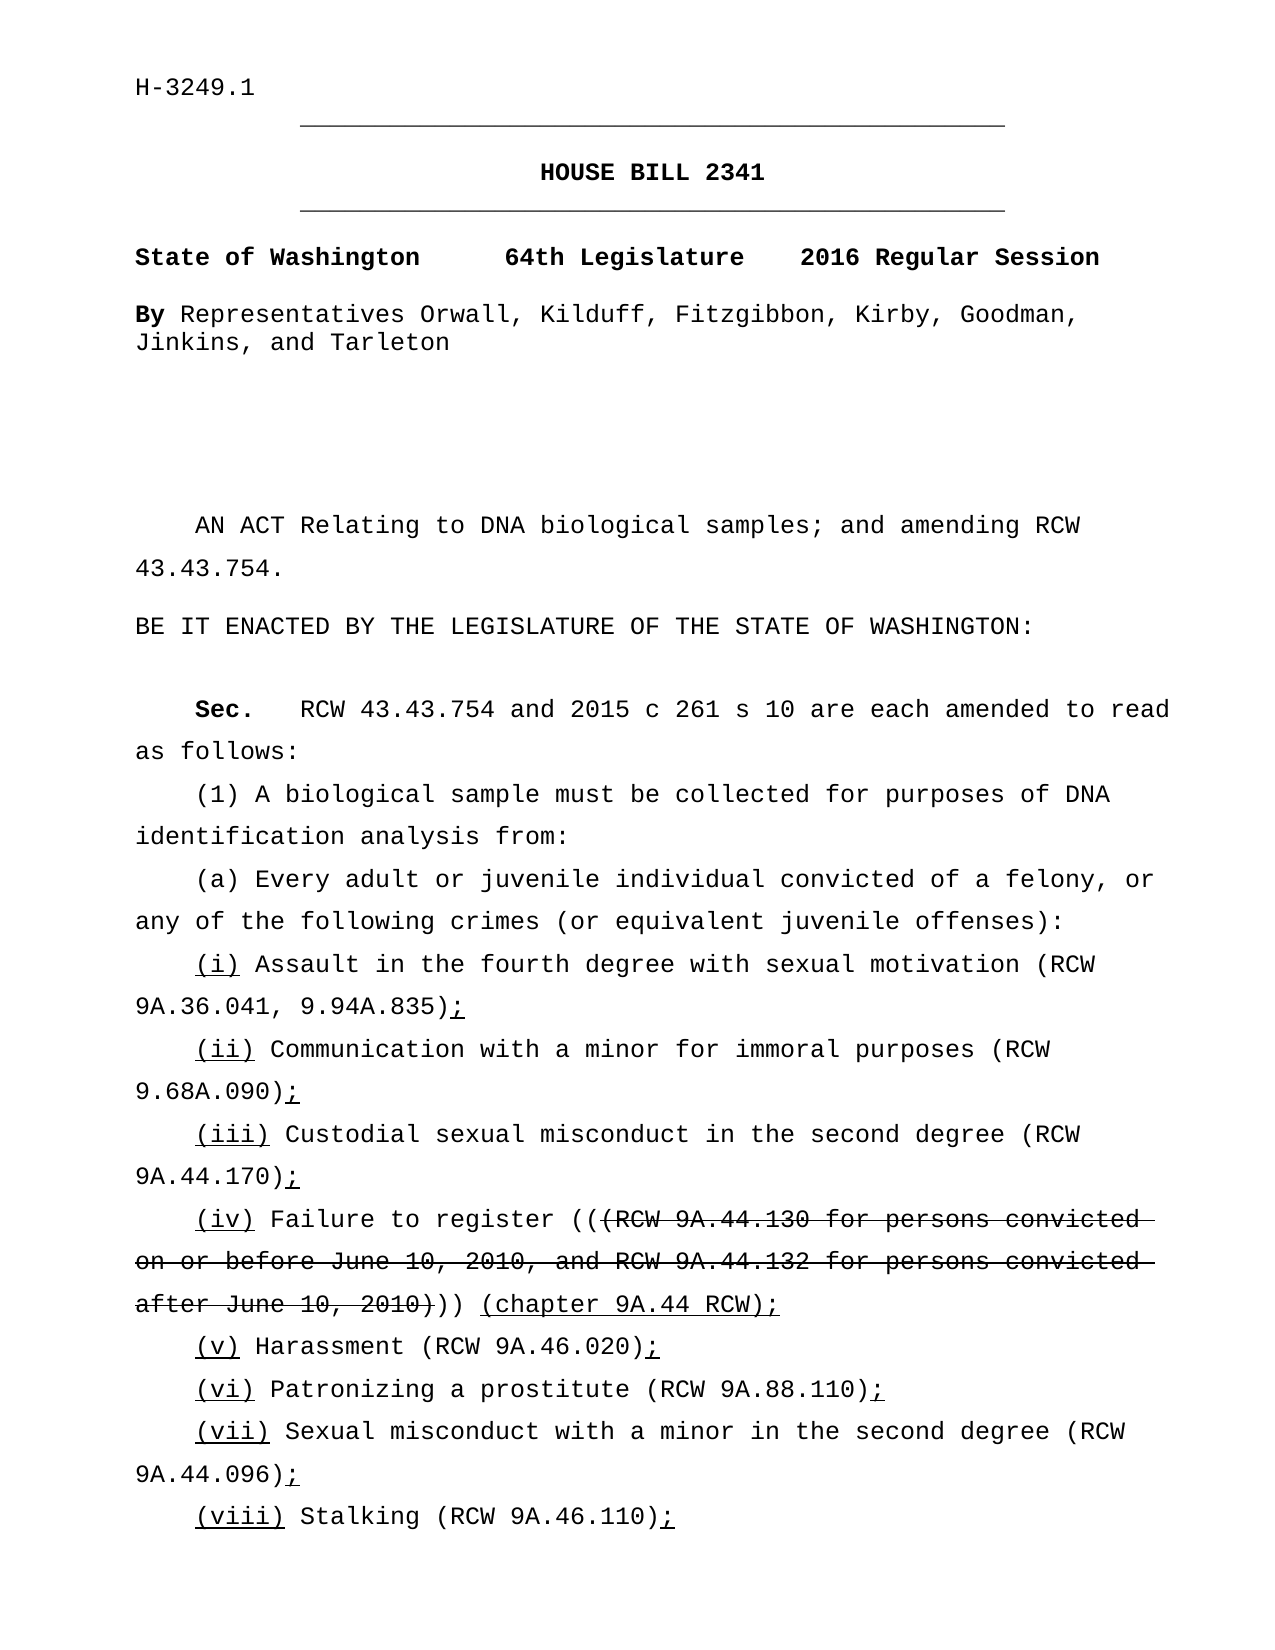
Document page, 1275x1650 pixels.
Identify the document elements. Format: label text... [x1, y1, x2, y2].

text (ii) Communication with a minor for immoral purposes (RCW 9.68A.090); [135, 1023, 1170, 1108]
text Sec. RCW 43.43.754 and 2015 c 261 s 10 are each amended to read as follows: [135, 683, 1170, 768]
text (a) Every adult or juvenile individual convicted of a felony, or any of the following crimes (or equivalent juvenile offenses): [135, 853, 1170, 938]
text (iv) Failure to register (((RCW 9A.44.130 for persons convicted on or before June 10, 2010, and RCW 9A.44.132 for persons convicted after June 10, 2010))) (chapter 9A.44 RCW); [135, 1193, 1170, 1321]
text AN ACT Relating to DNA biological samples; and amending RCW 43.43.754. [135, 500, 1170, 585]
text (i) Assault in the fourth degree with sexual motivation (RCW 9A.36.041, 9.94A.835); [135, 938, 1170, 1023]
text _______________________________________________ [135, 188, 1170, 217]
text (vii) Sexual misconduct with a minor in the second degree (RCW 9A.44.096); [135, 1406, 1170, 1491]
text (vi) Patronizing a prostitute (RCW 9A.88.110); [135, 1363, 1170, 1406]
text (1) A biological sample must be collected for purposes of DNA identification analysis from: [135, 768, 1170, 853]
text H-3249.1 [135, 75, 1170, 103]
text (iii) Custodial sexual misconduct in the second degree (RCW 9A.44.170); [135, 1108, 1170, 1193]
text HOUSE BILL 2341 [135, 160, 1170, 188]
text (viii) Stalking (RCW 9A.46.110); [135, 1491, 1170, 1533]
text _______________________________________________ [135, 103, 1170, 132]
text (v) Harassment (RCW 9A.46.020); [135, 1321, 1170, 1363]
text State of Washington 64th Legislature 2016 Regular Session [135, 245, 1170, 273]
text BE IT ENACTED BY THE LEGISLATURE OF THE STATE OF WASHINGTON: [135, 613, 1170, 642]
text By Representatives Orwall, Kilduff, Fitzgibbon, Kirby, Goodman, Jinkins, and Tarleton [135, 302, 1170, 358]
